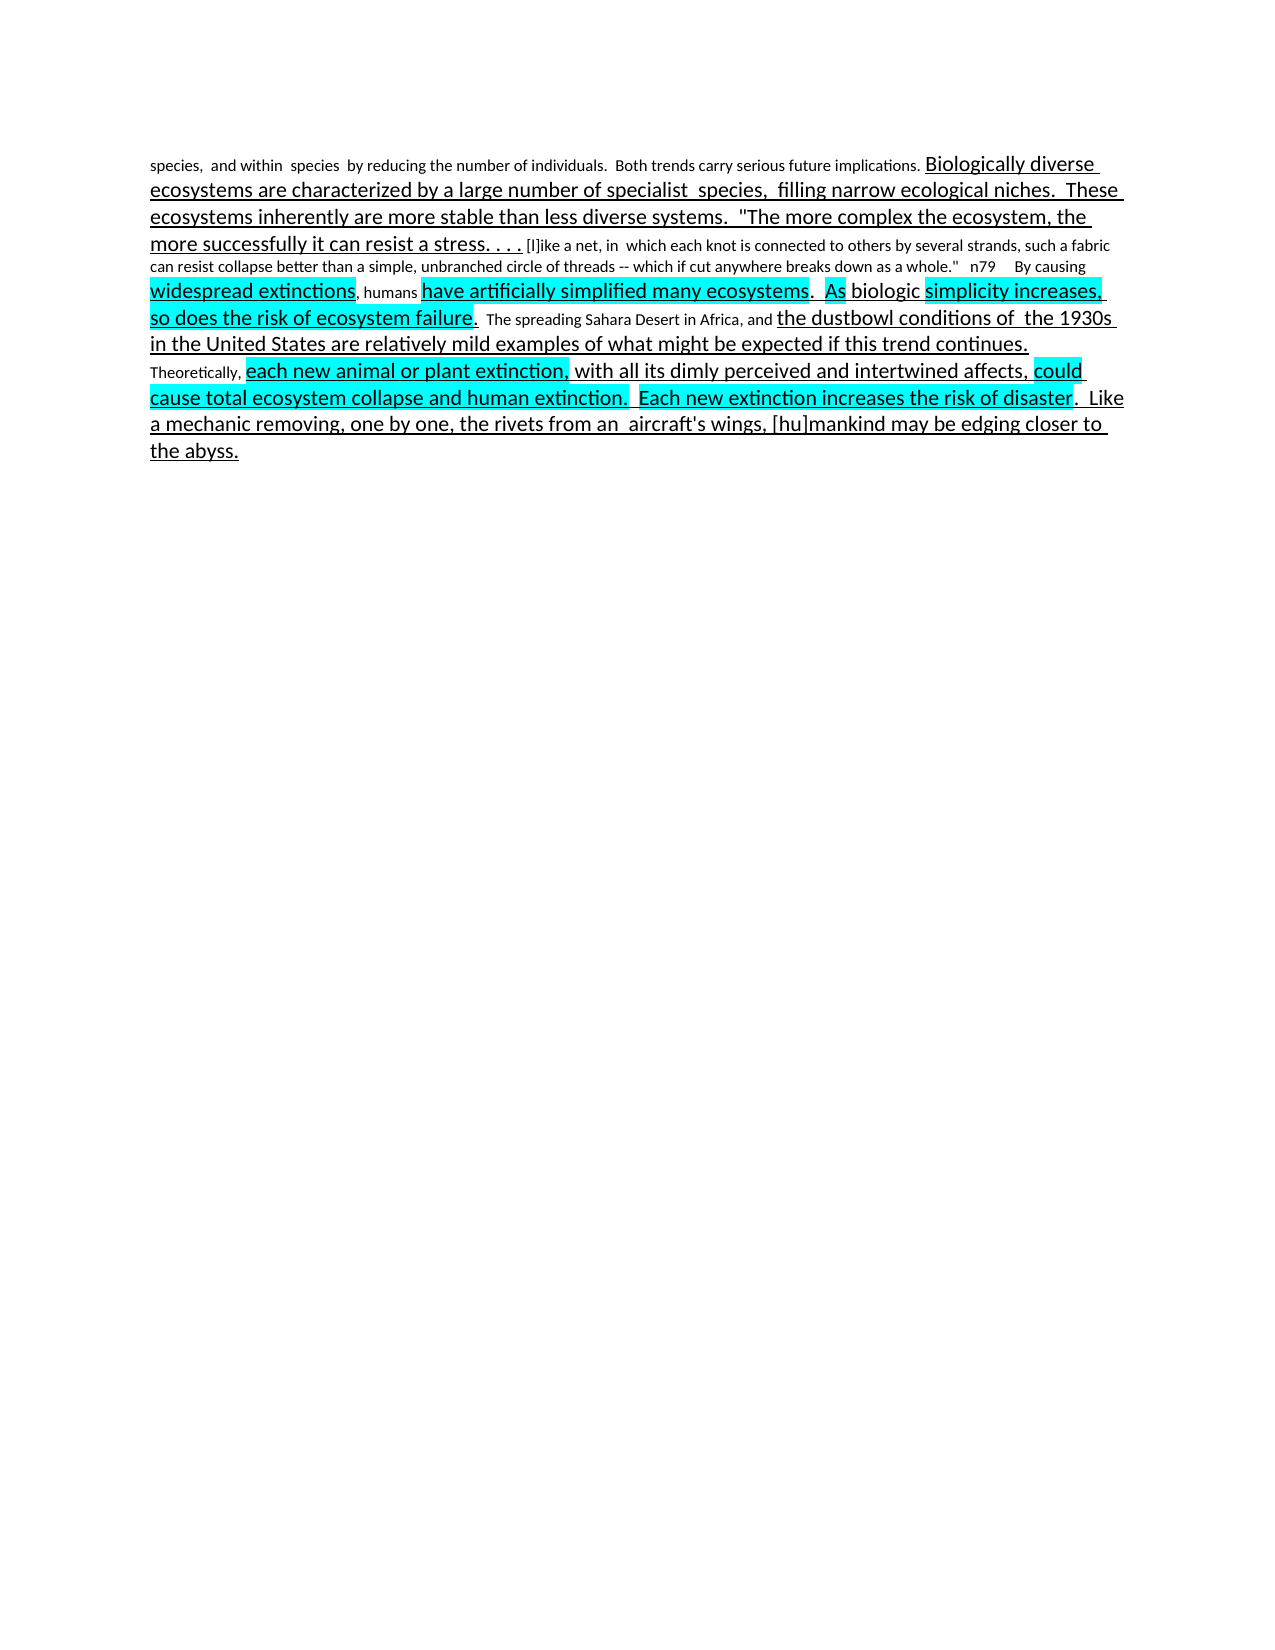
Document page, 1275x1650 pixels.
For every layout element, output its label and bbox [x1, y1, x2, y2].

text [150, 150, 1125, 464]
